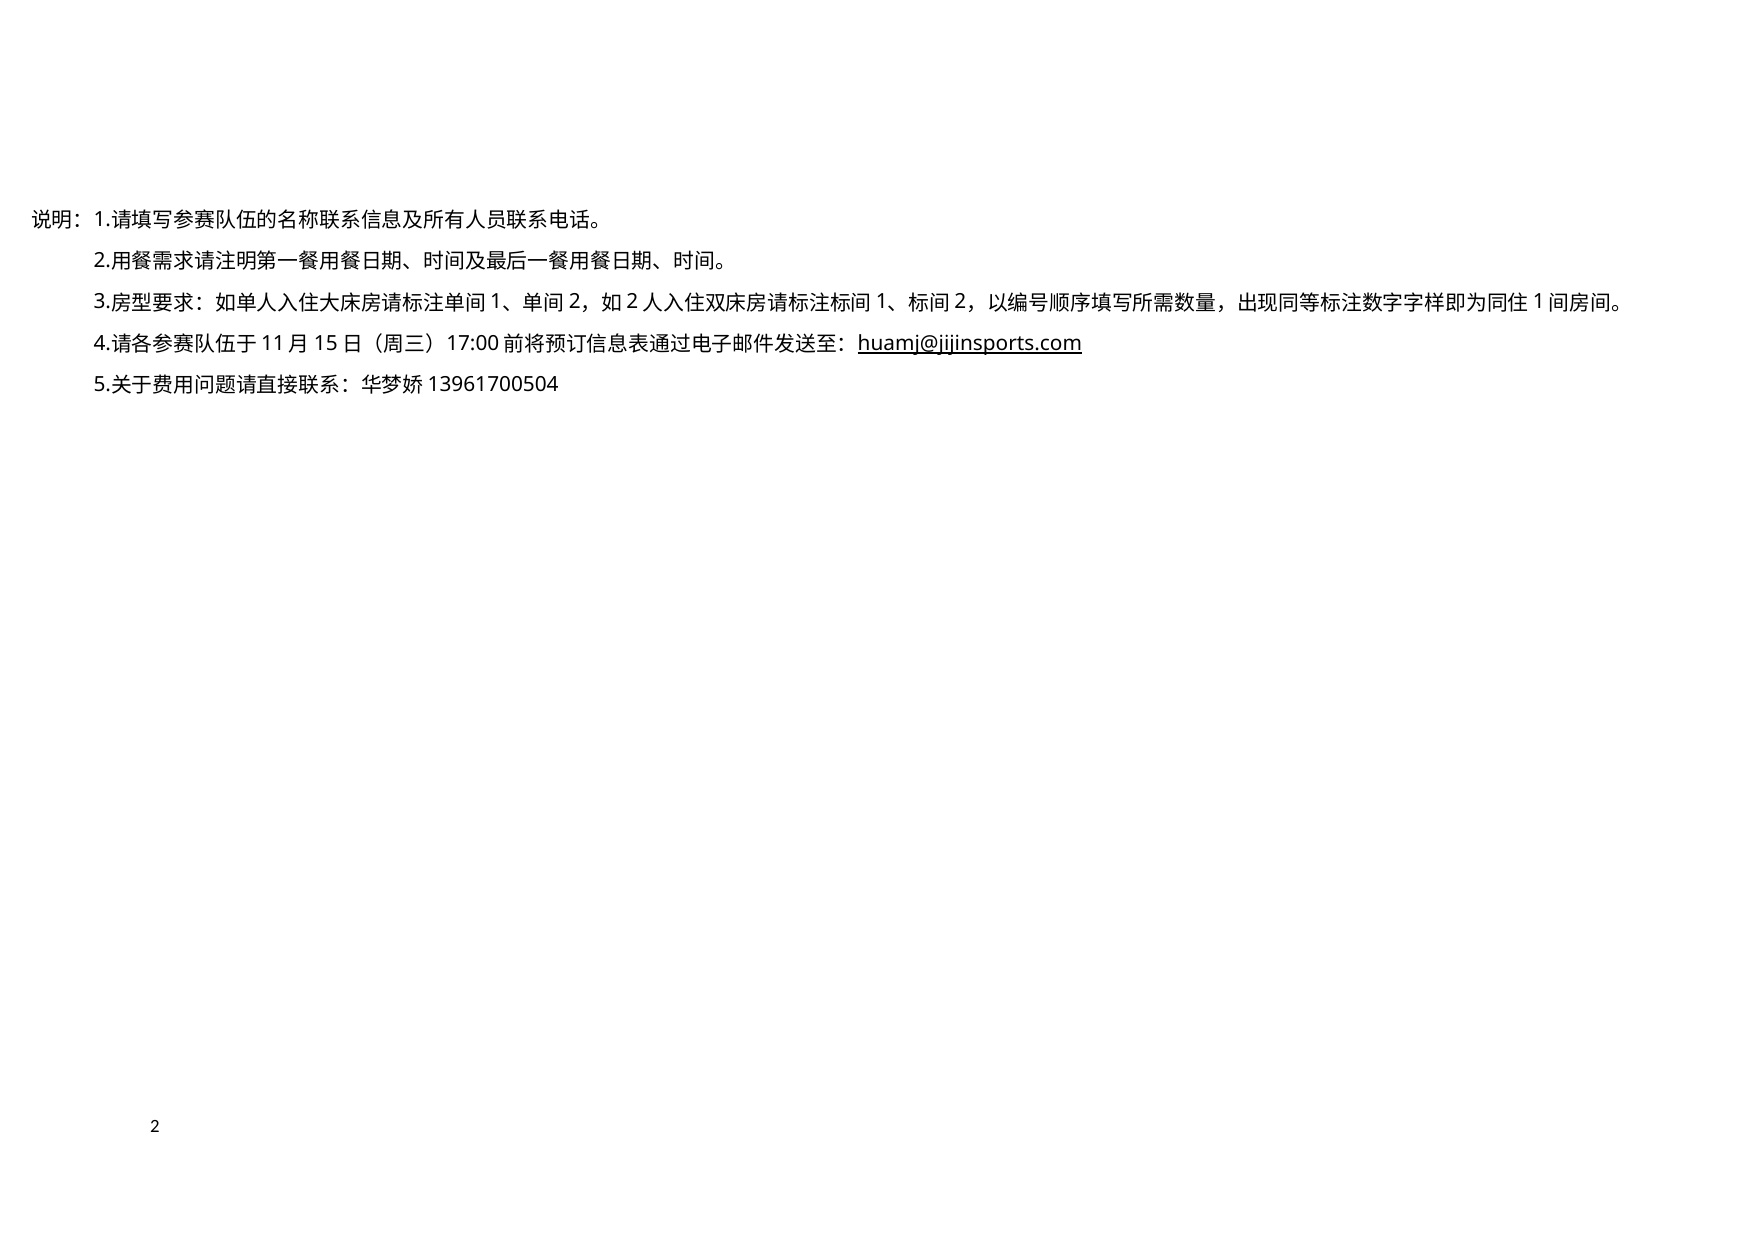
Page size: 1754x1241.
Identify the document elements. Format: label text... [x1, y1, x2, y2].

table_cell 说明：1.请填写参赛队伍的名称联系信息及所有人员联系电话。 [20, 198, 1691, 239]
table_cell 3.房型要求：如单人入住大床房请标注单间1、单间2，如2人入住双床房请标注标间1、标间2，以编号顺序填写所需数量，出现同等标注数字字样即为同住1间房间。 [20, 280, 1691, 322]
table_cell 5.关于费用问题请直接联系：华梦娇13961700504 [20, 363, 1691, 404]
table_cell 4.请各参赛队伍于11月15日（周三）17:00前将预订信息表通过电子邮件发送至：huamj@jijinsports.com [20, 322, 1691, 363]
table_cell 2.用餐需求请注明第一餐用餐日期、时间及最后一餐用餐日期、时间。 [20, 239, 1691, 280]
